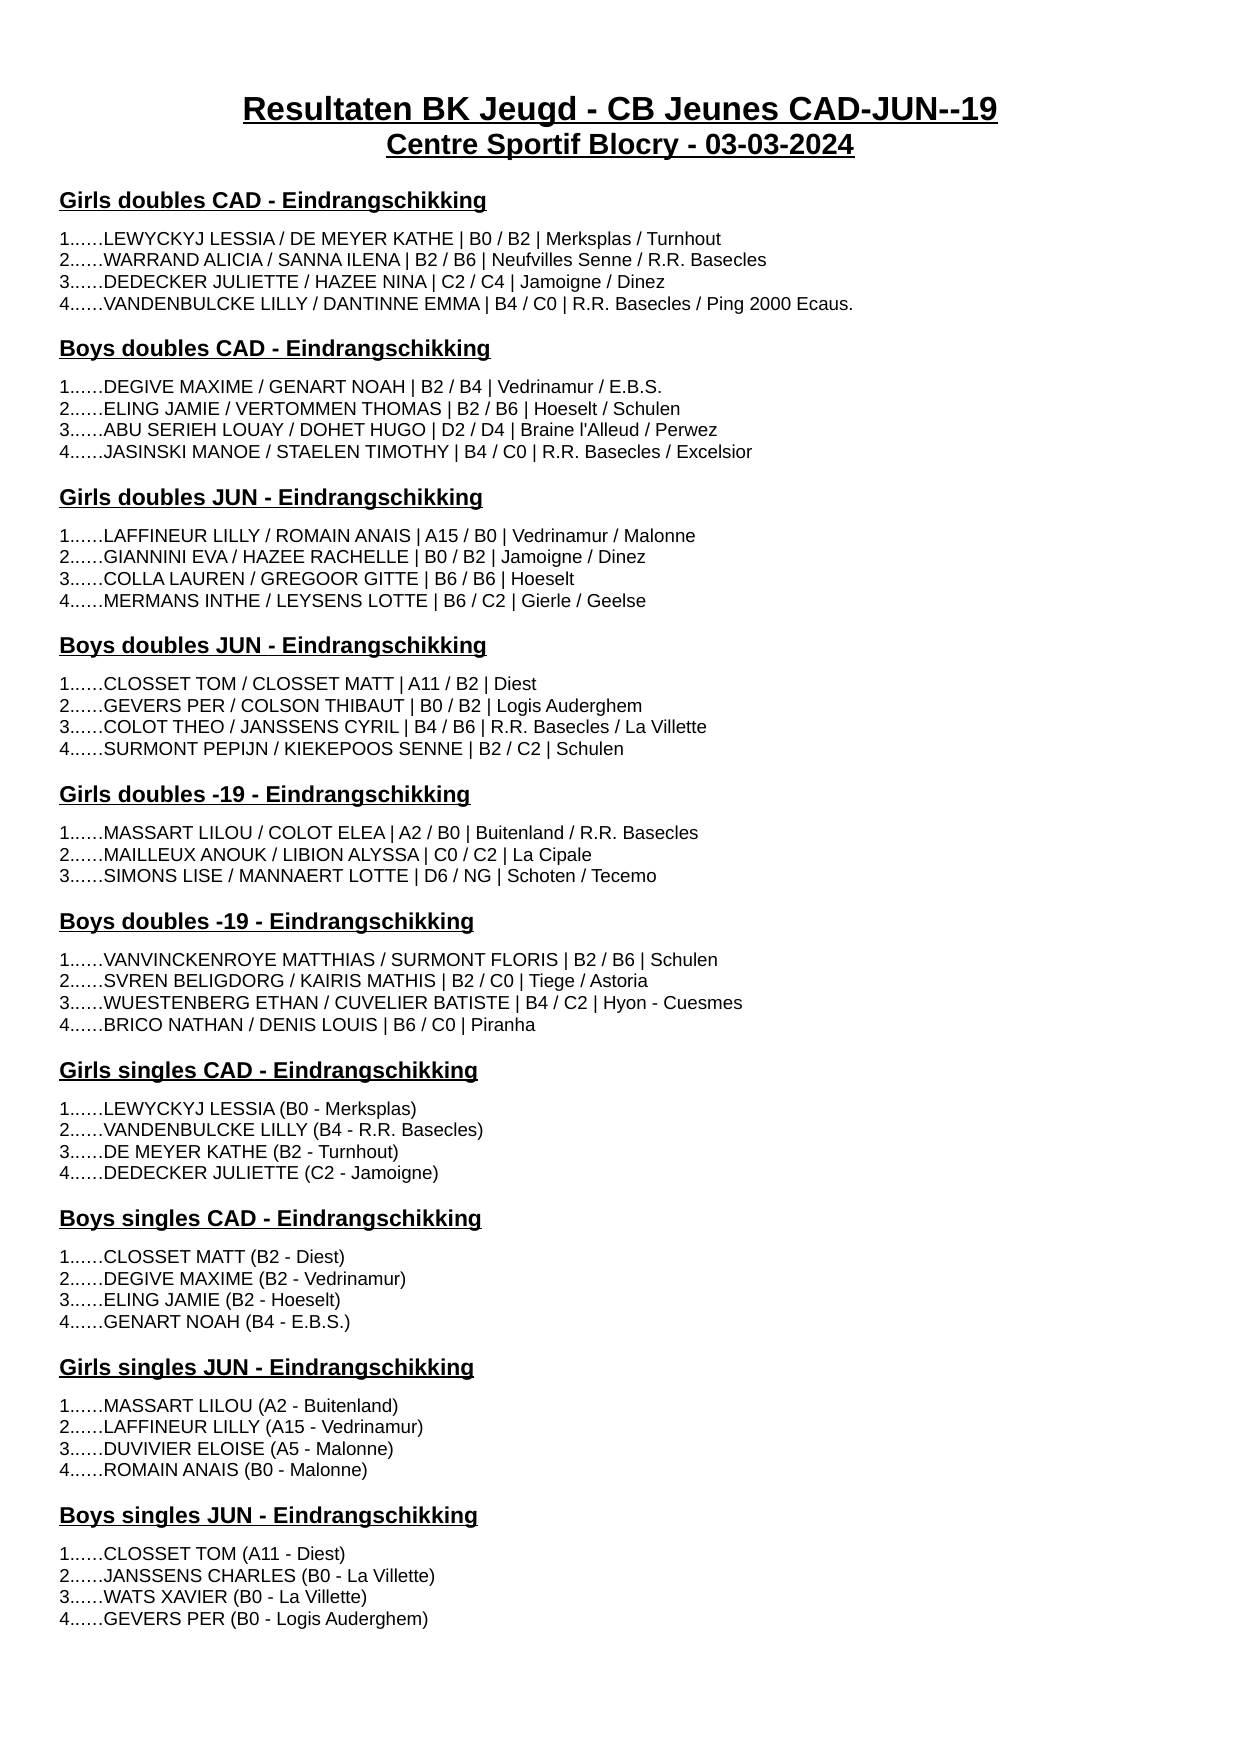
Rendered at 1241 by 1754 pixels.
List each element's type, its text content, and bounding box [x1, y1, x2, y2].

text 4. GEVERS PER (B0 - Logis Auderghem) [59, 1608, 1181, 1629]
text Boys doubles JUN - Eindrangschikking [59, 632, 1181, 659]
text Girls doubles CAD - Eindrangschikking [59, 187, 1181, 213]
text 3. DE MEYER KATHE (B2 - Turnhout) [59, 1140, 1181, 1162]
text 1. MASSART LILOU / COLOT ELEA | A2 / B0 | Buitenland / R.R. Basecles [59, 822, 1181, 843]
text 3. WUESTENBERG ETHAN / CUVELIER BATISTE | B4 / C2 | Hyon - Cuesmes [59, 992, 1181, 1013]
text 4. VANDENBULCKE LILLY / DANTINNE EMMA | B4 / C0 | R.R. Basecles / Ping 2000 Ecaus. [59, 292, 1181, 314]
text Girls doubles -19 - Eindrangschikking [59, 781, 1181, 807]
text 3. ELING JAMIE (B2 - Hoeselt) [59, 1289, 1181, 1311]
text Centre Sportif Blocry - 03-03-2024 [59, 127, 1181, 161]
text 2. WARRAND ALICIA / SANNA ILENA | B2 / B6 | Neufvilles Senne / R.R. Basecles [59, 249, 1181, 271]
text 4. DEDECKER JULIETTE (C2 - Jamoigne) [59, 1162, 1181, 1183]
text 3. ABU SERIEH LOUAY / DOHET HUGO | D2 / D4 | Braine l'Alleud / Perwez [59, 419, 1181, 441]
text Girls singles JUN - Eindrangschikking [59, 1354, 1181, 1380]
text 4. BRICO NATHAN / DENIS LOUIS | B6 / C0 | Piranha [59, 1013, 1181, 1035]
text Boys singles CAD - Eindrangschikking [59, 1205, 1181, 1231]
text 2. GEVERS PER / COLSON THIBAUT | B0 / B2 | Logis Auderghem [59, 695, 1181, 716]
text 1. DEGIVE MAXIME / GENART NOAH | B2 / B4 | Vedrinamur / E.B.S. [59, 376, 1181, 398]
text Resultaten BK Jeugd - CB Jeunes CAD-JUN--19 [59, 88, 1181, 127]
text 1. CLOSSET MATT (B2 - Diest) [59, 1246, 1181, 1267]
text 3. SIMONS LISE / MANNAERT LOTTE | D6 / NG | Schoten / Tecemo [59, 865, 1181, 886]
text 2. GIANNINI EVA / HAZEE RACHELLE | B0 / B2 | Jamoigne / Dinez [59, 546, 1181, 568]
text 2. LAFFINEUR LILLY (A15 - Vedrinamur) [59, 1416, 1181, 1437]
text 1. LEWYCKYJ LESSIA (B0 - Merksplas) [59, 1097, 1181, 1119]
text 2. VANDENBULCKE LILLY (B4 - R.R. Basecles) [59, 1119, 1181, 1140]
text 4. JASINSKI MANOE / STAELEN TIMOTHY | B4 / C0 | R.R. Basecles / Excelsior [59, 441, 1181, 462]
text Boys singles JUN - Eindrangschikking [59, 1502, 1181, 1528]
text 2. SVREN BELIGDORG / KAIRIS MATHIS | B2 / C0 | Tiege / Astoria [59, 970, 1181, 992]
text 4. ROMAIN ANAIS (B0 - Malonne) [59, 1459, 1181, 1481]
text 4. SURMONT PEPIJN / KIEKEPOOS SENNE | B2 / C2 | Schulen [59, 738, 1181, 759]
text 3. COLLA LAUREN / GREGOOR GITTE | B6 / B6 | Hoeselt [59, 568, 1181, 589]
text 1. CLOSSET TOM (A11 - Diest) [59, 1543, 1181, 1564]
text 1. VANVINCKENROYE MATTHIAS / SURMONT FLORIS | B2 / B6 | Schulen [59, 949, 1181, 970]
text 4. GENART NOAH (B4 - E.B.S.) [59, 1311, 1181, 1332]
text 1. MASSART LILOU (A2 - Buitenland) [59, 1394, 1181, 1416]
text 3. DUVIVIER ELOISE (A5 - Malonne) [59, 1437, 1181, 1459]
text 4. MERMANS INTHE / LEYSENS LOTTE | B6 / C2 | Gierle / Geelse [59, 589, 1181, 611]
text 1. CLOSSET TOM / CLOSSET MATT | A11 / B2 | Diest [59, 673, 1181, 695]
text 1. LEWYCKYJ LESSIA / DE MEYER KATHE | B0 / B2 | Merksplas / Turnhout [59, 228, 1181, 249]
text Girls singles CAD - Eindrangschikking [59, 1057, 1181, 1083]
text 3. DEDECKER JULIETTE / HAZEE NINA | C2 / C4 | Jamoigne / Dinez [59, 271, 1181, 292]
text 1. LAFFINEUR LILLY / ROMAIN ANAIS | A15 / B0 | Vedrinamur / Malonne [59, 525, 1181, 546]
text Boys doubles CAD - Eindrangschikking [59, 335, 1181, 362]
text 2. MAILLEUX ANOUK / LIBION ALYSSA | C0 / C2 | La Cipale [59, 843, 1181, 865]
text 2. ELING JAMIE / VERTOMMEN THOMAS | B2 / B6 | Hoeselt / Schulen [59, 398, 1181, 419]
text 2. DEGIVE MAXIME (B2 - Vedrinamur) [59, 1267, 1181, 1289]
text Boys doubles -19 - Eindrangschikking [59, 908, 1181, 934]
text Girls doubles JUN - Eindrangschikking [59, 484, 1181, 510]
text 3. COLOT THEO / JANSSENS CYRIL | B4 / B6 | R.R. Basecles / La Villette [59, 716, 1181, 738]
text 3. WATS XAVIER (B0 - La Villette) [59, 1586, 1181, 1608]
text 2. JANSSENS CHARLES (B0 - La Villette) [59, 1564, 1181, 1586]
